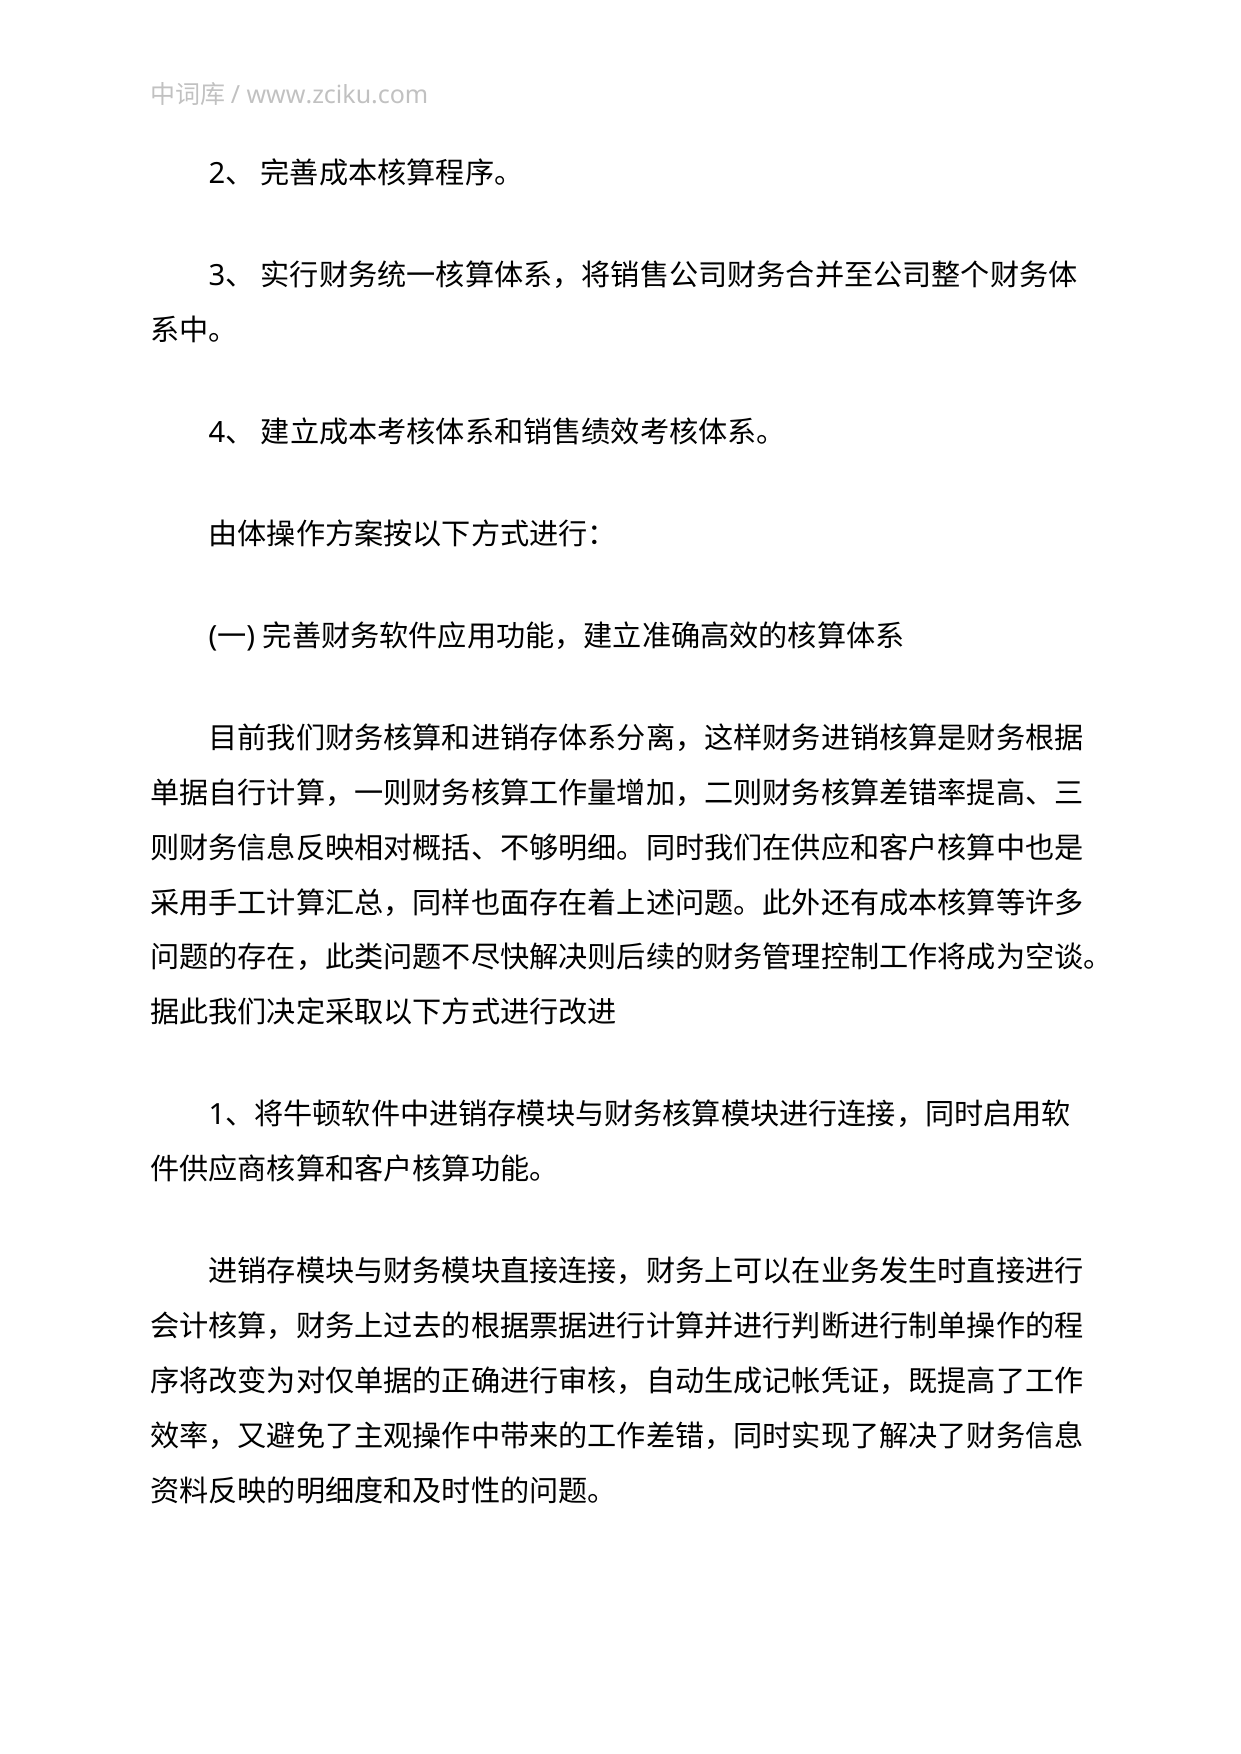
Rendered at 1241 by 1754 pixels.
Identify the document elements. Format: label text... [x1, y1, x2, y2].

text 进销存模块与财务模块直接连接，财务上可以在业务发生时直接进行会计核算，财务上过去的根据票据进行计算并进行判断进行制单操作的程序将改变为对仅单据的正确进行审核，自动生成记帐凭证，既提高了工作效率，又避免了主观操作中带来的工作差错，同时实现了解决了财务信息资料反映的明细度和及时性的问题。 [150, 1247, 1090, 1509]
text (一) 完善财务软件应用功能，建立准确高效的核算体系 [150, 612, 1090, 655]
text 目前我们财务核算和进销存体系分离，这样财务进销核算是财务根据单据自行计算，一则财务核算工作量增加，二则财务核算差错率提高、三则财务信息反映相对概括、不够明细。同时我们在供应和客户核算中也是采用手工计算汇总，同样也面存在着上述问题。此外还有成本核算等许多问题的存在，此类问题不尽快解决则后续的财务管理控制工作将成为空谈。据此我们决定采取以下方式进行改进 [150, 714, 1090, 1031]
text 2、 完善成本核算程序。 [150, 150, 1090, 192]
text 4、 建立成本考核体系和销售绩效考核体系。 [150, 409, 1090, 451]
text 3、 实行财务统一核算体系，将销售公司财务合并至公司整个财务体系中。 [150, 252, 1090, 349]
text 1、将牛顿软件中进销存模块与财务核算模块进行连接，同时启用软件供应商核算和客户核算功能。 [150, 1091, 1090, 1188]
text 由体操作方案按以下方式进行： [150, 511, 1090, 553]
